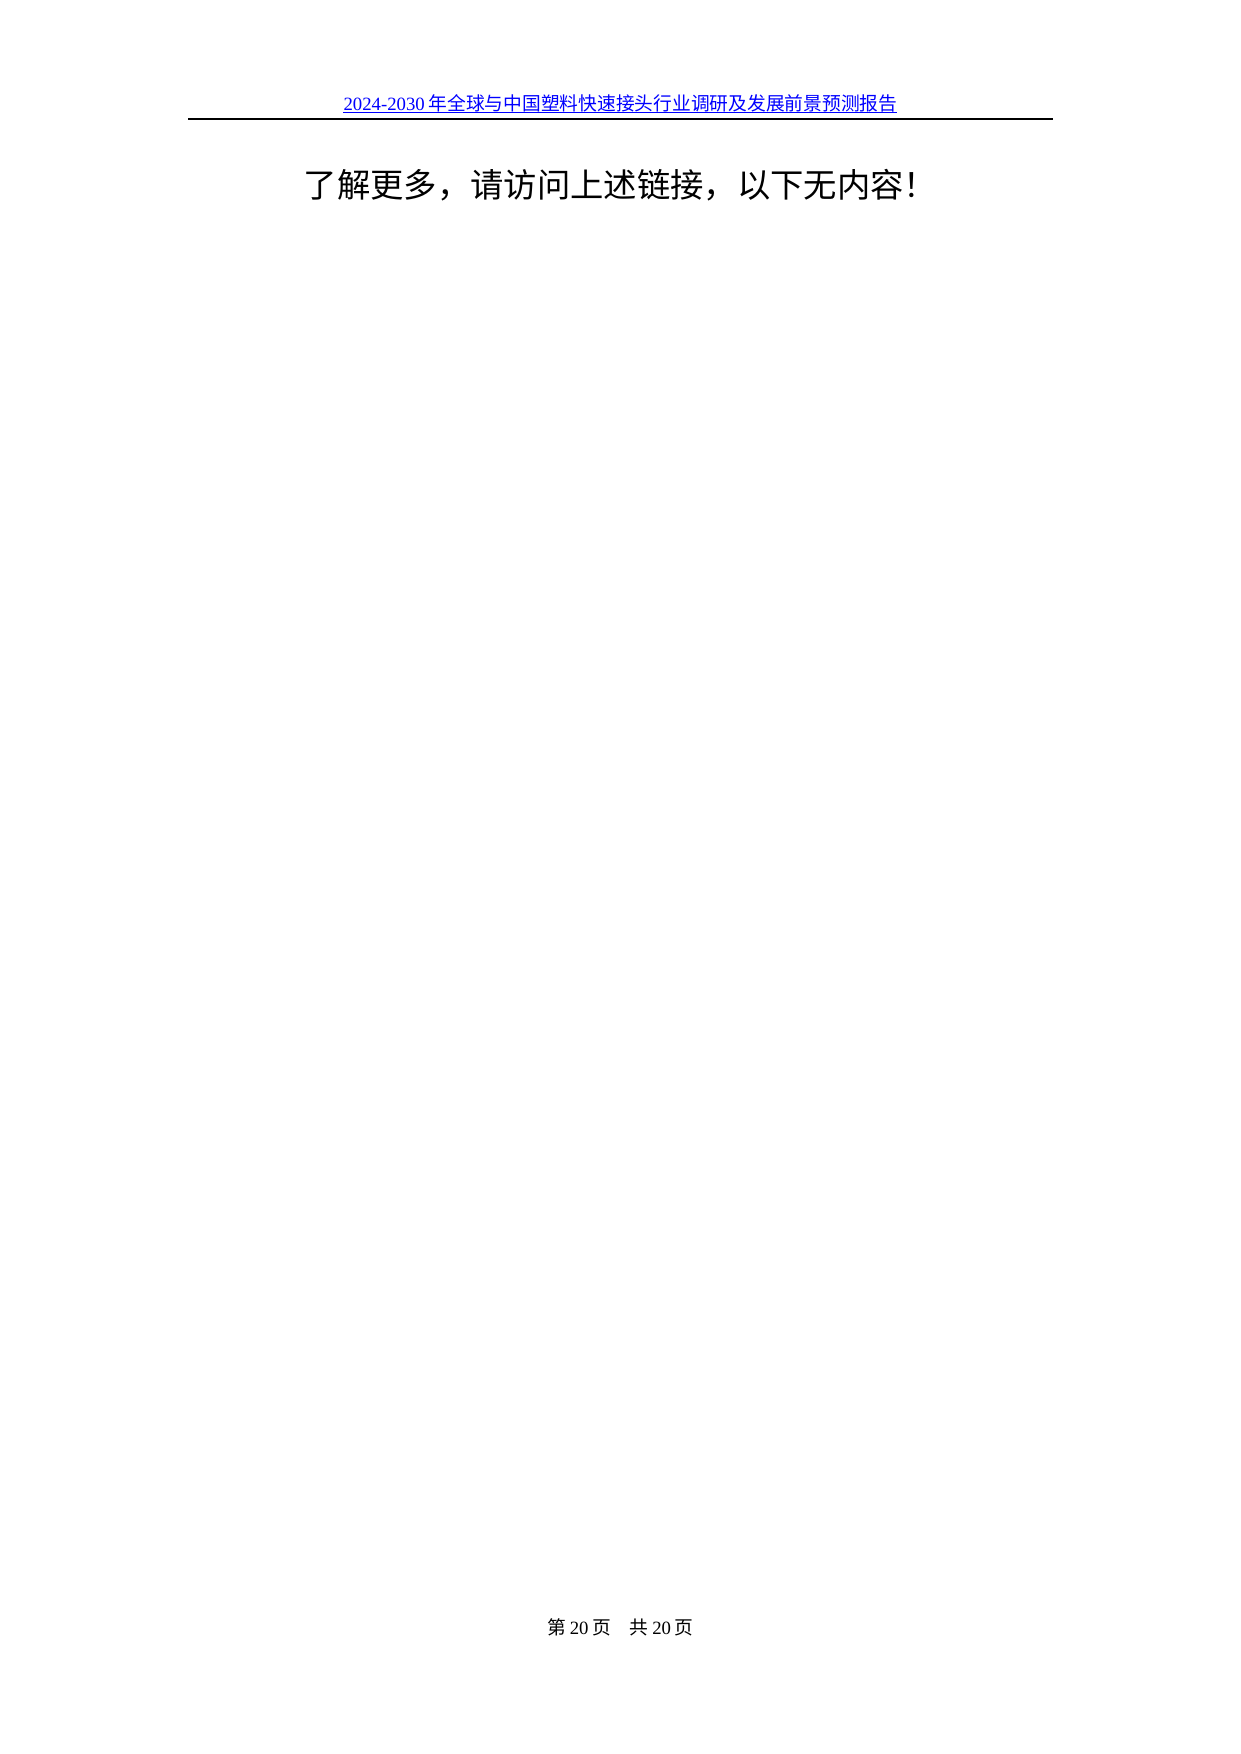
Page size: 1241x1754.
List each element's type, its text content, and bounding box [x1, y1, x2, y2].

title 了解更多，请访问上述链接，以下无内容！ [187, 150, 1053, 215]
